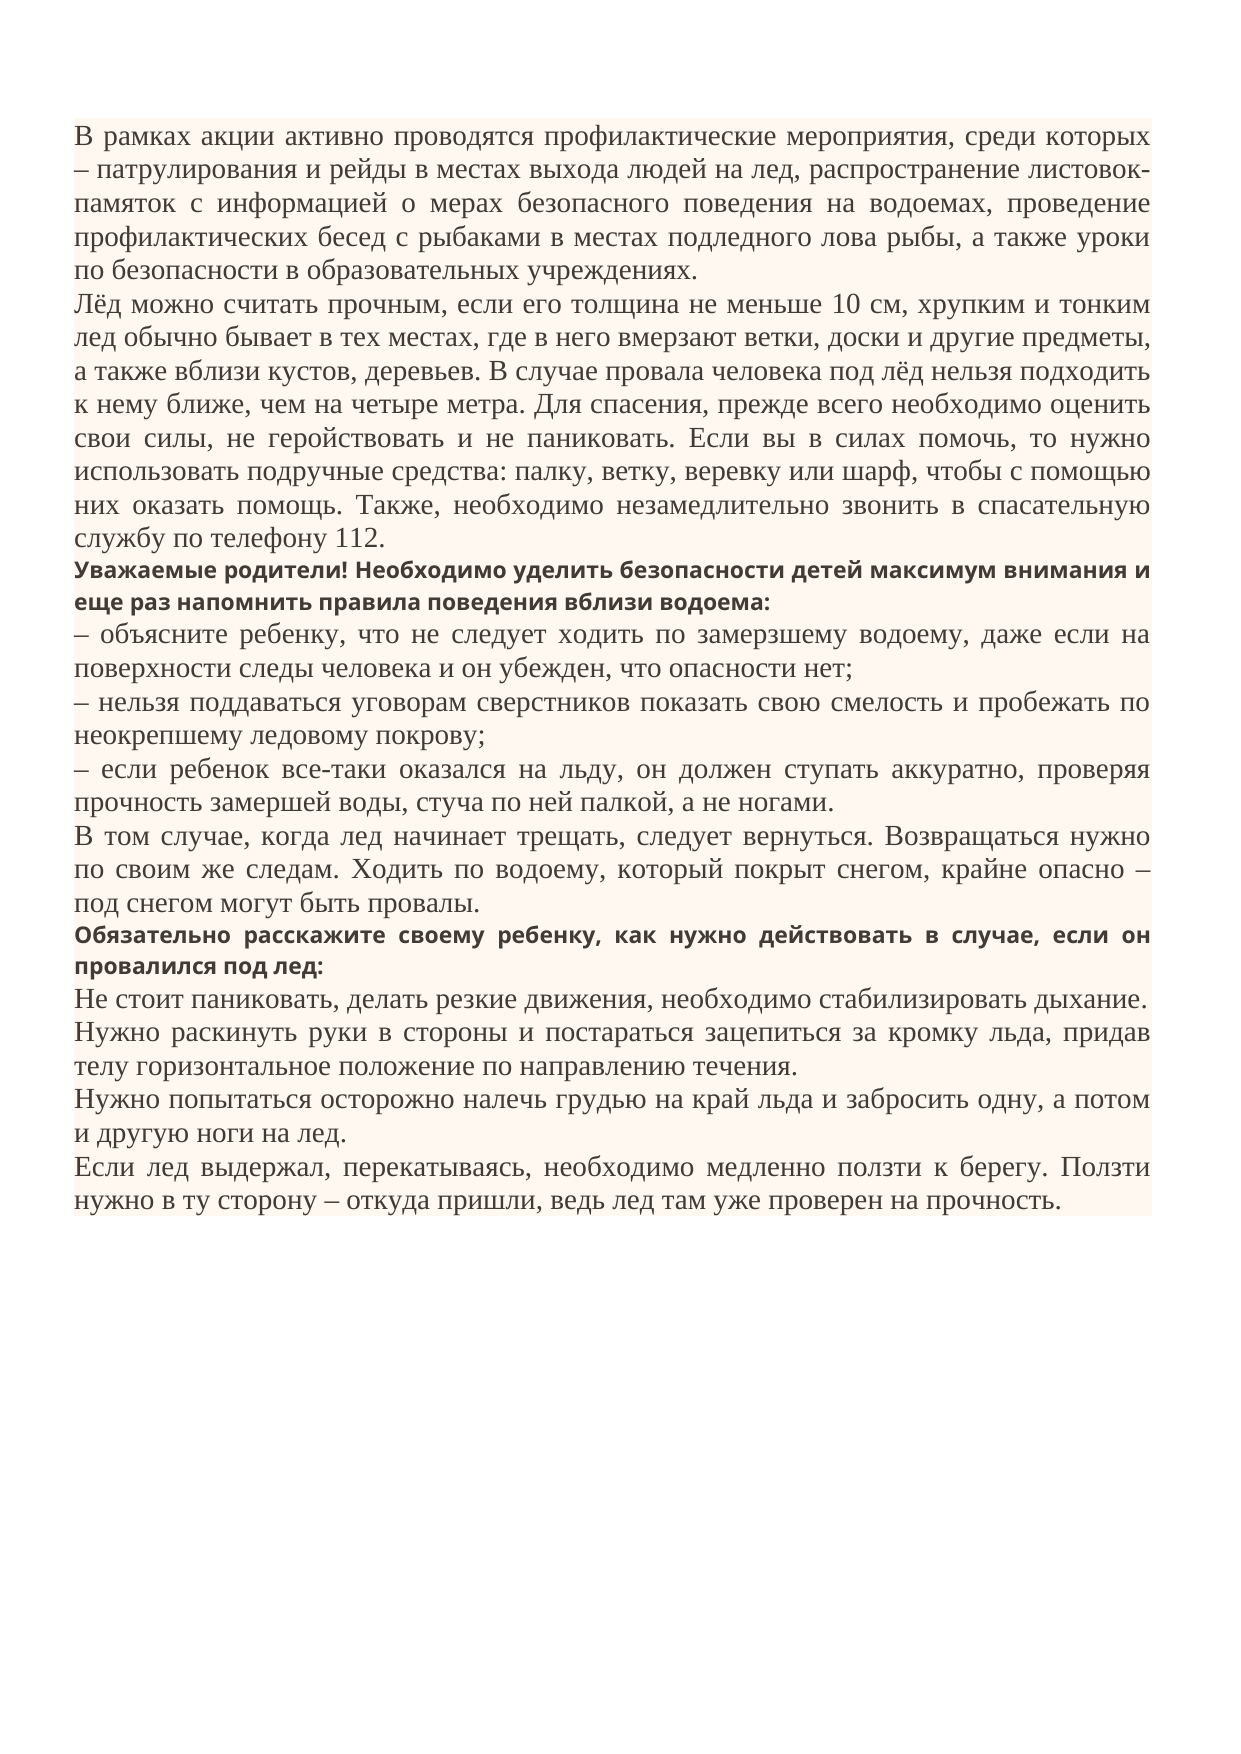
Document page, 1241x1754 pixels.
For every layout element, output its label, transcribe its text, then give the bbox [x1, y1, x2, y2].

text Лёд можно считать прочным, если его толщина не меньше 10 см, хрупким и тонким лед обычно бывает в тех местах, где в него вмерзают ветки, доски и другие предметы, а также вблизи кустов, деревьев. В случае провала человека под лёд нельзя подходить к нему ближе, чем на четыре метра. Для спасения, прежде всего необходимо оценить свои силы, не геройствовать и не паниковать. Если вы в силах помочь, то нужно использовать подручные средства: палку, ветку, веревку или шарф, чтобы с помощью них оказать помощь. Также, необходимо незамедлительно звонить в спасательную службу по телефону 112. [74, 286, 1152, 554]
text – если ребенок все-таки оказался на льду, он должен ступать аккуратно, проверяя прочность замершей воды, стуча по ней палкой, а не ногами. [74, 751, 1152, 818]
text Нужно раскинуть руки в стороны и постараться зацепиться за кромку льда, придав телу горизонтальное положение по направлению течения. [74, 1014, 1152, 1082]
text В том случае, когда лед начинает трещать, следует вернуться. Возвращаться нужно по своим же следам. Ходить по водоему, который покрыт снегом, крайне опасно – под снегом могут быть провалы. [74, 818, 1152, 918]
text Если лед выдержал, перекатываясь, необходимо медленно ползти к берегу. Ползти нужно в ту сторону – откуда пришли, ведь лед там уже проверен на прочность. [74, 1149, 1152, 1216]
text – объясните ребенку, что не следует ходить по замерзшему водоему, даже если на поверхности следы человека и он убежден, что опасности нет; [74, 617, 1152, 684]
text – нельзя поддаваться уговорам сверстников показать свою смелость и пробежать по неокрепшему ледовому покрову; [74, 684, 1152, 751]
text Обязательно расскажите своему ребенку, как нужно действовать в случае, если он провалился под лед: [74, 918, 1152, 981]
text Нужно попытаться осторожно налечь грудью на край льда и забросить одну, а потом и другую ноги на лед. [74, 1082, 1152, 1149]
text В рамках акции активно проводятся профилактические мероприятия, среди которых – патрулирования и рейды в местах выхода людей на лед, распространение листовок-памяток с информацией о мерах безопасного поведения на водоемах, проведение профилактических бесед с рыбаками в местах подледного лова рыбы, а также уроки по безопасности в образовательных учреждениях. [74, 118, 1152, 286]
text Не стоит паниковать, делать резкие движения, необходимо стабилизировать дыхание. [74, 981, 1152, 1014]
text Уважаемые родители! Необходимо уделить безопасности детей максимум внимания и еще раз напомнить правила поведения вблизи водоема: [74, 554, 1152, 617]
